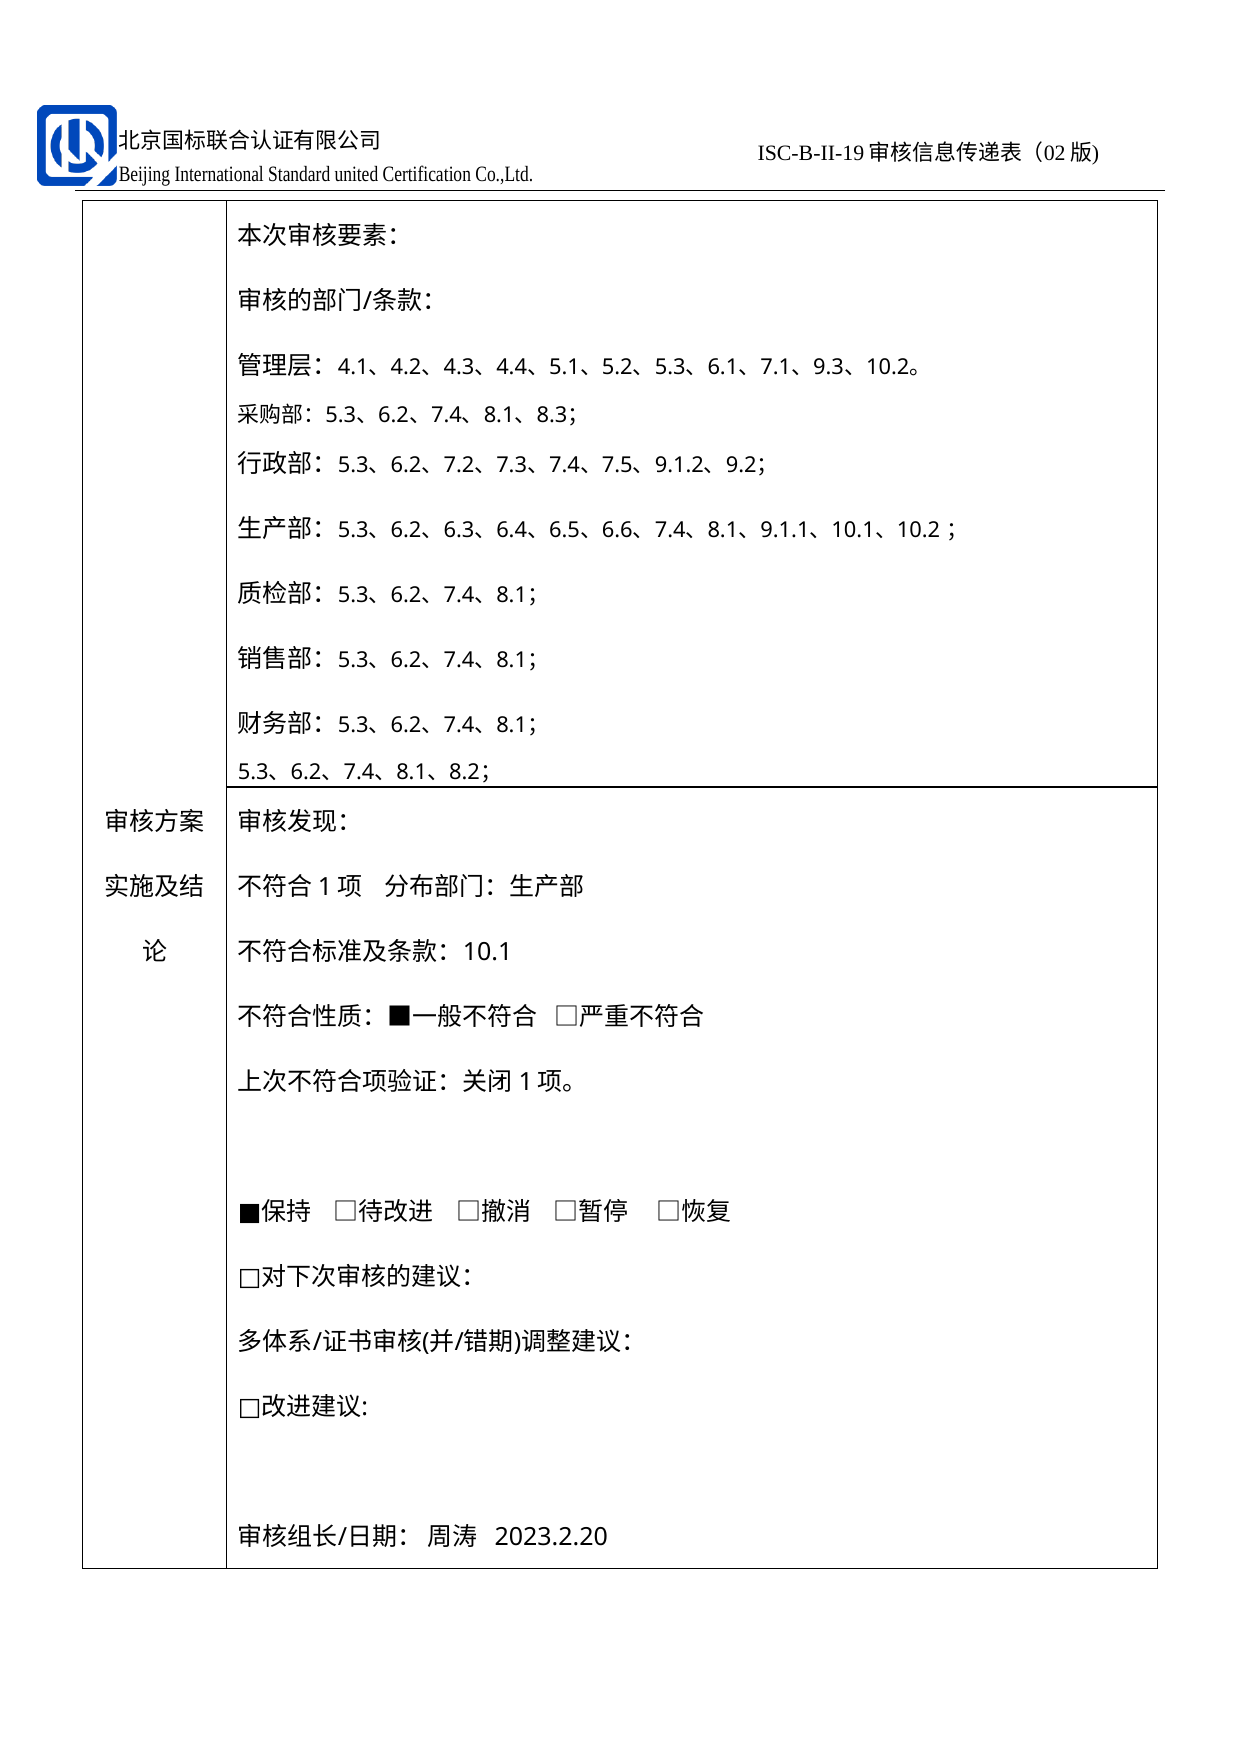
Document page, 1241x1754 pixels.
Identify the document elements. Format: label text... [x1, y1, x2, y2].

picture [37, 105, 117, 186]
table_cell 审核方案实施及结论 [83, 201, 226, 1567]
table_cell 审核发现： 不符合1项 分布部门：生产部 不符合标准及条款：10.1 不符合性质：■一般不符合 □严重不符合 上次不符合项验证：关闭 1项。 ■保持 □待改进 □撤消 □暂停 □恢复 □对下次审核的建议： 多体系/证书审核(并/错期)调整建议： □改进建议: 审核组长/日期： 周涛 2023.2.20 [227, 788, 1157, 1567]
table_cell 本次审核要素： 审核的部门/条款： 管理层：4.1、4.2、4.3、4.4、5.1、5.2、5.3、6.1、7.1、9.3、10.2。 采购部：5.3、6.2、7.4、8.1、8.3； 行政部：5.3、6.2、7.2、7.3、7.4、7.5、9.1.2、9.2； 生产部：5.3、6.2、6.3、6.4、6.5、6.6、7.4、8.1、9.1.1、10.1、10.2 ； 质检部：5.3、6.2、7.4、8.1； 销售部：5.3、6.2、7.4、8.1； 财务部：5.3、6.2、7.4、8.1； 5.3、6.2、7.4、8.1、8.2； [227, 201, 1157, 786]
